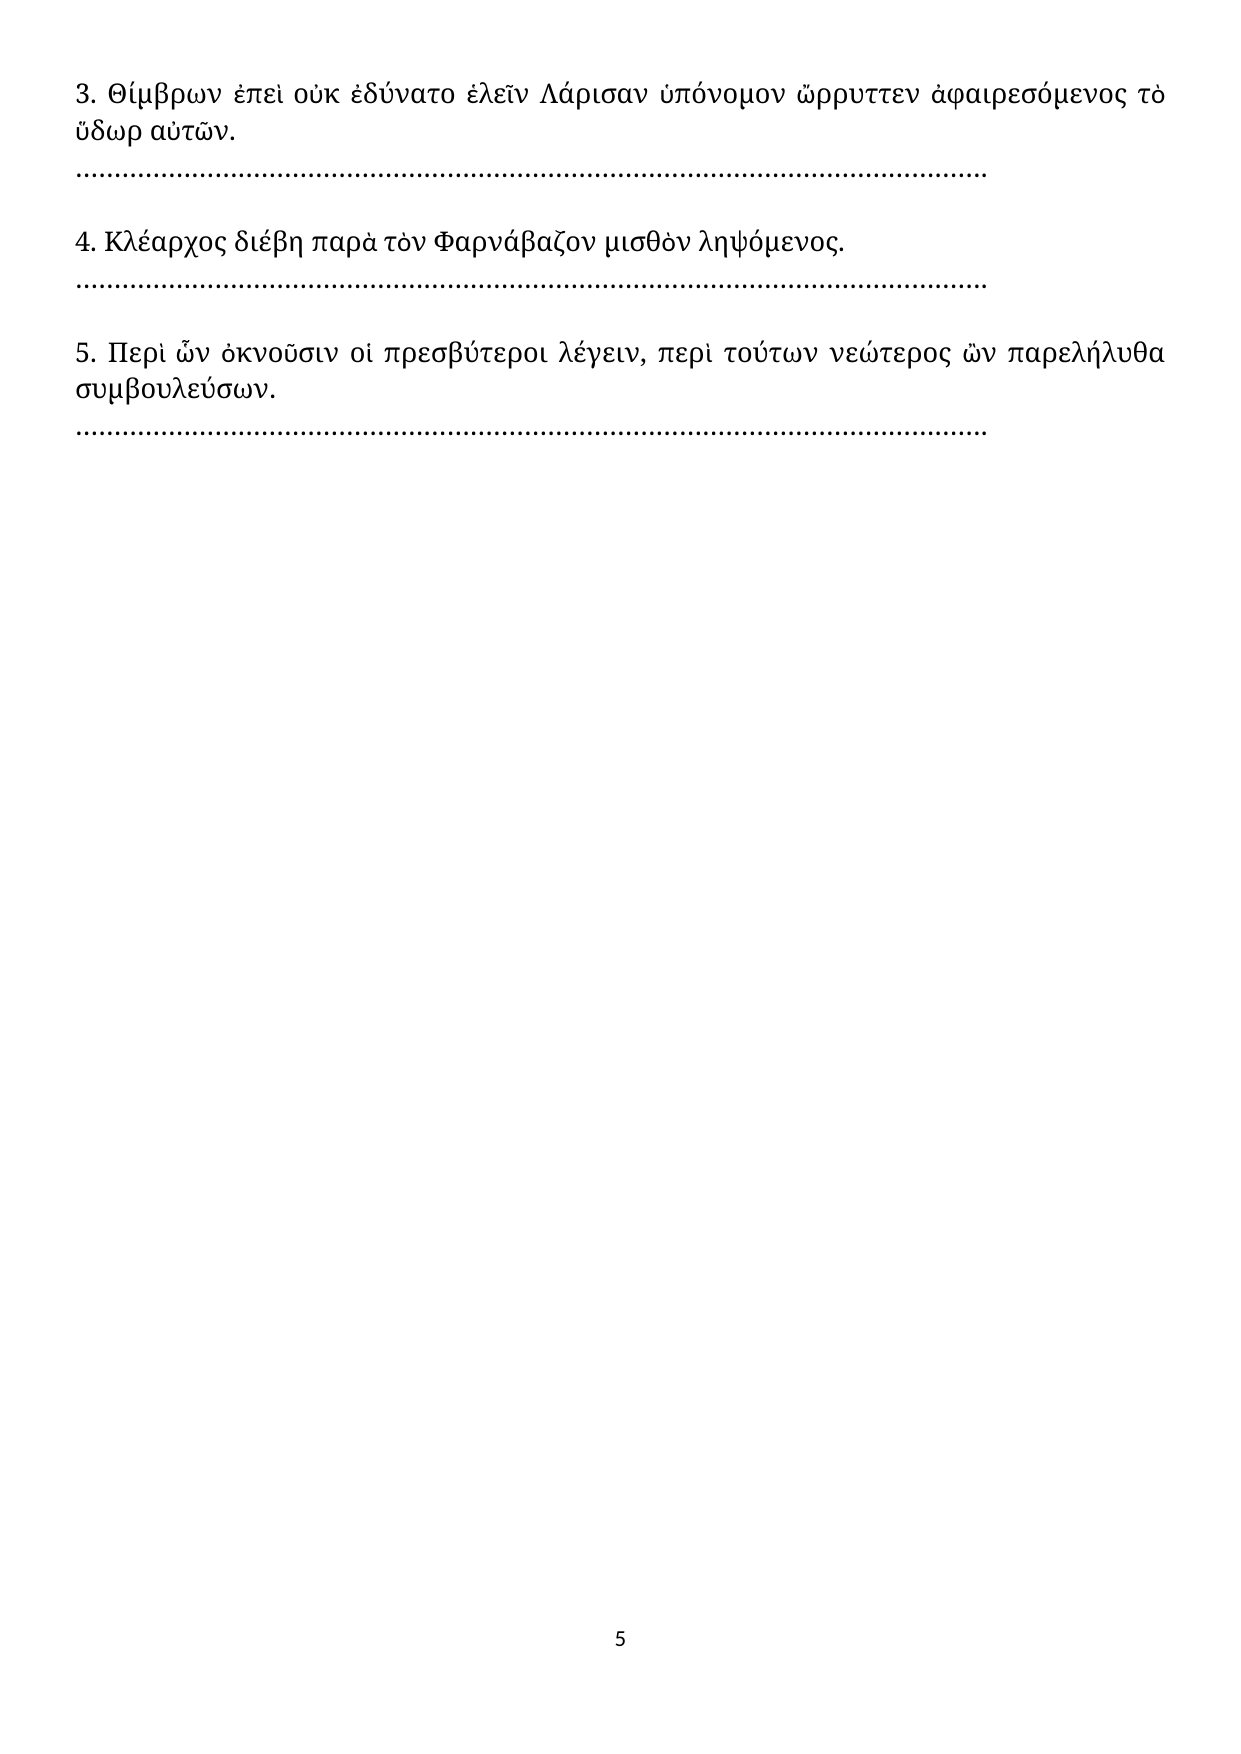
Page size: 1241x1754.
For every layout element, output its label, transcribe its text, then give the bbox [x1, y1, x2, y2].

text 4. Κλέαρχος διέβη παρὰ τὸν Φαρνάβαζον μισθὸν ληψόμενος. [75, 222, 1165, 259]
text 5. Περὶ ὧν ὀκνοῦσιν οἱ πρεσβύτεροι λέγειν, περὶ τούτων νεώτερος ὢν παρελήλυθα συμβουλεύσων. [75, 333, 1165, 407]
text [75, 149, 1165, 186]
text 3. Θίμβρων ἐπεὶ οὐκ ἐδύνατο ἑλεῖν Λάρισαν ὑπόνομον ὤρρυττεν ἀφαιρεσόμενος τὸ ὕδωρ αὐτῶν. [75, 75, 1165, 149]
text ………………………………………………………………………………………………………. [75, 259, 1165, 296]
text ………………………………………………………………………………………………………. [75, 407, 1165, 444]
